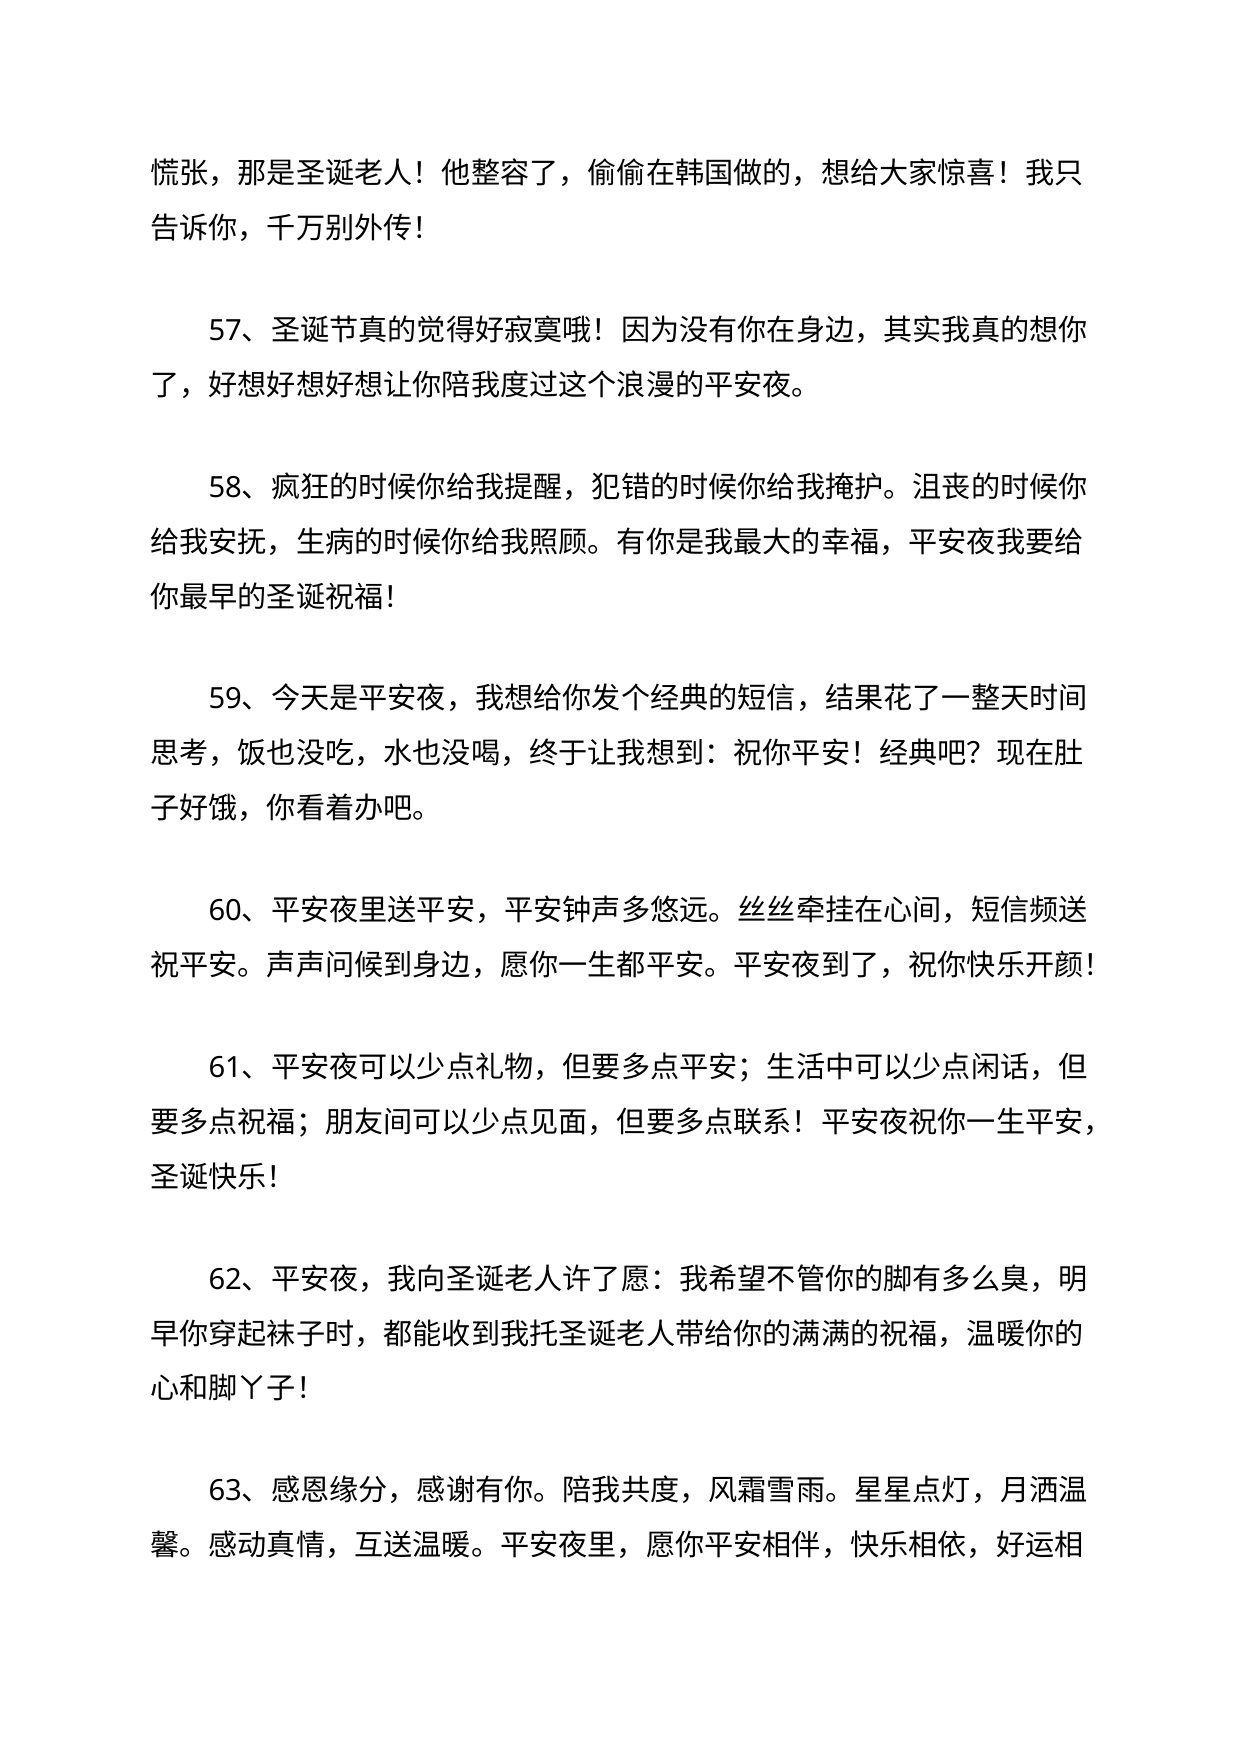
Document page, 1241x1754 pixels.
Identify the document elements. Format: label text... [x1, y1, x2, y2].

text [150, 150, 1090, 247]
text 57、圣诞节真的觉得好寂寞哦！因为没有你在身边，其实我真的想你了，好想好想好想让你陪我度过这个浪漫的平安夜。 [150, 307, 1090, 404]
text 61、平安夜可以少点礼物，但要多点平安；生活中可以少点闲话，但要多点祝福；朋友间可以少点见面，但要多点联系！平安夜祝你一生平安，圣诞快乐！ [150, 1043, 1090, 1196]
text 59、今天是平安夜，我想给你发个经典的短信，结果花了一整天时间思考，饭也没吃，水也没喝，终于让我想到：祝你平安！经典吧？现在肚子好饿，你看着办吧。 [150, 675, 1090, 827]
text 58、疯狂的时候你给我提醒，犯错的时候你给我掩护。沮丧的时候你给我安抚，生病的时候你给我照顾。有你是我最大的幸福，平安夜我要给你最早的圣诞祝福！ [150, 463, 1090, 616]
text 60、平安夜里送平安，平安钟声多悠远。丝丝牵挂在心间，短信频送祝平安。声声问候到身边，愿你一生都平安。平安夜到了，祝你快乐开颜！ [150, 887, 1090, 984]
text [150, 1467, 1090, 1564]
text 62、平安夜，我向圣诞老人许了愿：我希望不管你的脚有多么臭，明早你穿起袜子时，都能收到我托圣诞老人带给你的满满的祝福，温暖你的心和脚ㄚ子！ [150, 1255, 1090, 1407]
